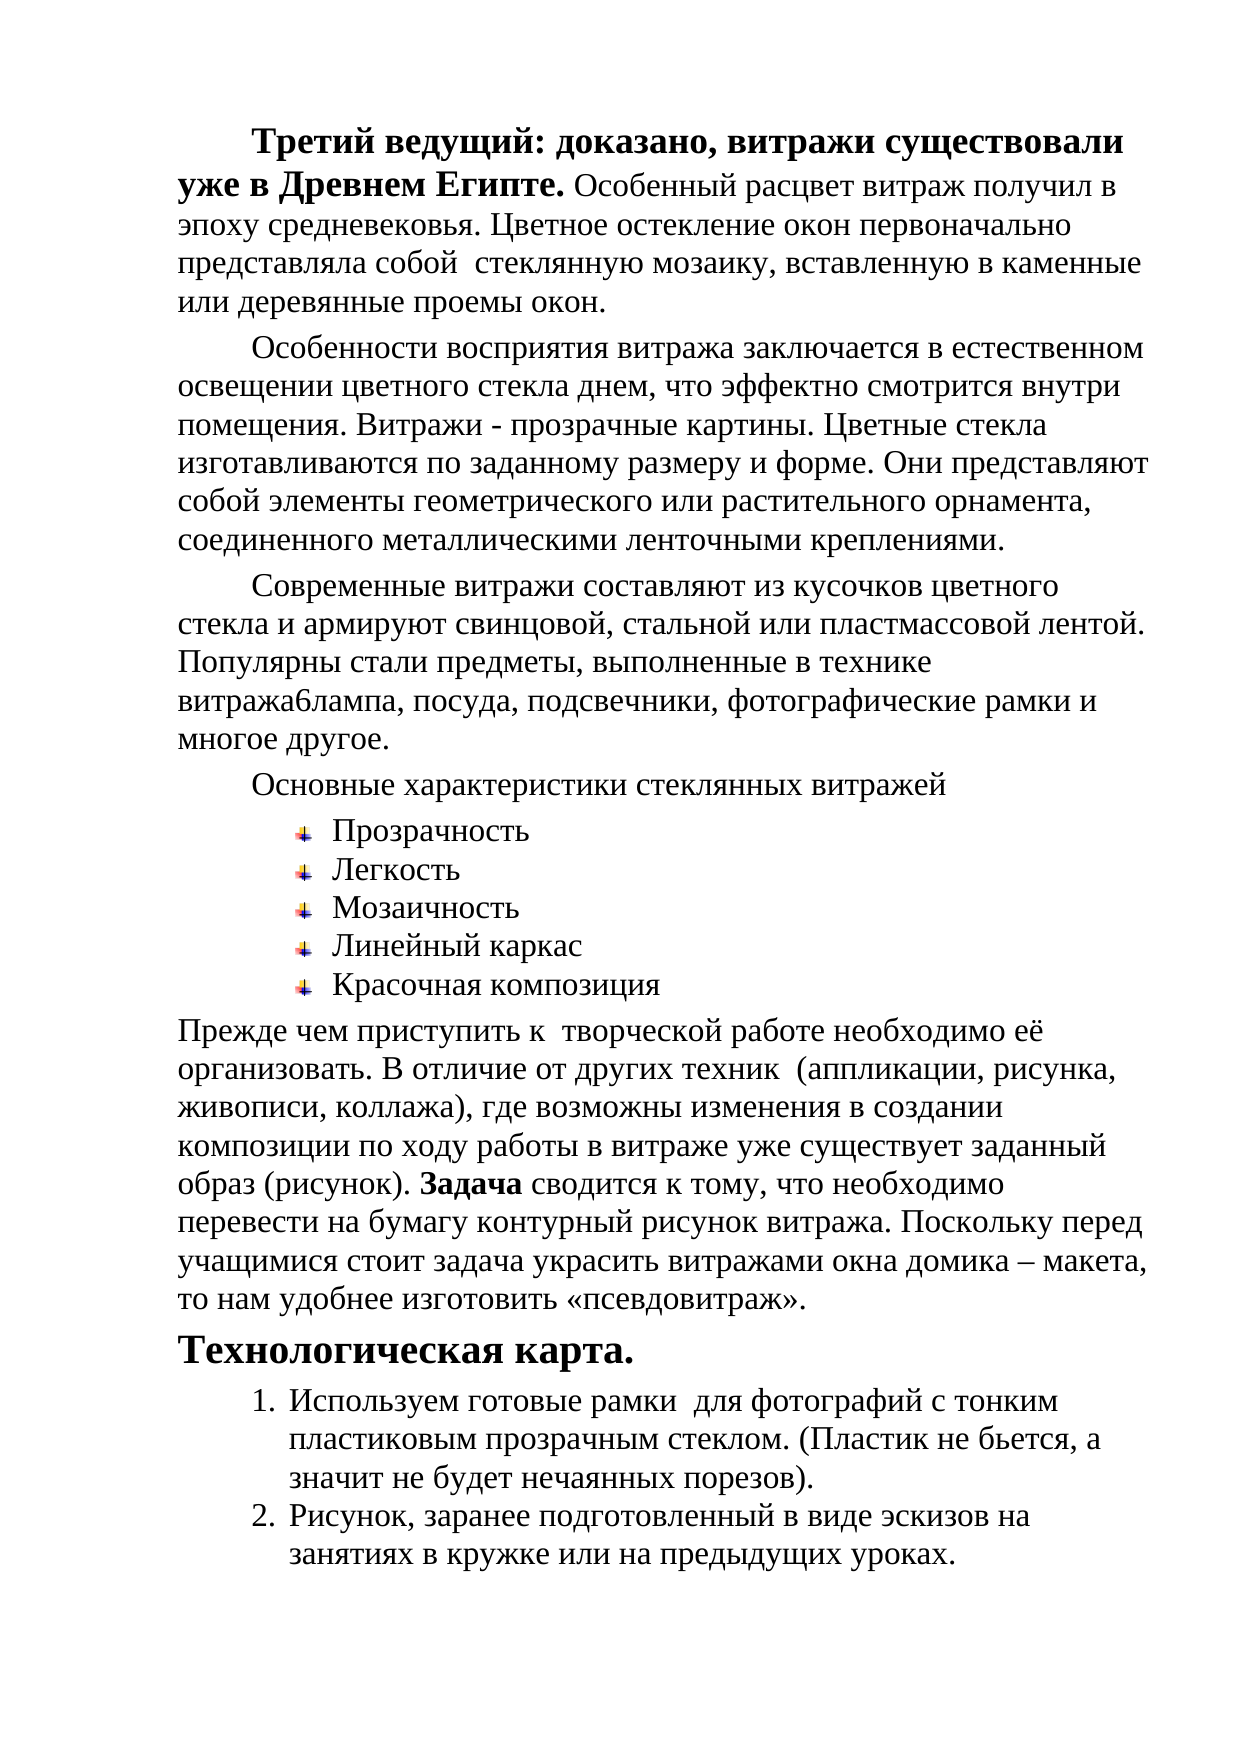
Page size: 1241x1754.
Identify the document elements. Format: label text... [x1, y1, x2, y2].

list Рисунок, заранее подготовленный в виде эскизов на занятиях в кружке или на предыдущих уроках. [251, 1495, 1152, 1572]
picture [295, 825, 312, 842]
text Особенности восприятия витража заключается в естественном освещении цветного стекла днем, что эффектно смотрится внутри помещения. Витражи - прозрачные картины. Цветные стекла изготавливаются по заданному размеру и форме. Они представляют собой элементы геометрического или растительного орнамента, соединенного металлическими ленточными креплениями. [177, 327, 1152, 557]
list Линейный каркас [294, 926, 1152, 964]
picture [295, 978, 312, 996]
list Легкость [294, 849, 1152, 887]
list Прозрачность [294, 811, 1152, 849]
list Мозаичность [294, 887, 1152, 926]
text Третий ведущий: доказано, витражи существовали уже в Древнем Египте. Особенный расцвет витраж получил в эпоху средневековья. Цветное остекление окон первоначально представляла собой стеклянную мозаику, вставленную в каменные или деревянные проемы окон. [177, 118, 1152, 319]
list Используем готовые рамки для фотографий с тонким пластиковым прозрачным стеклом. (Пластик не бьется, а значит не будет нечаянных порезов). [251, 1380, 1152, 1495]
picture [295, 940, 312, 957]
picture [295, 901, 312, 919]
text Современные витражи составляют из кусочков цветного стекла и армируют свинцовой, стальной или пластмассовой лентой. Популярны стали предметы, выполненные в технике витража6лампа, посуда, подсвечники, фотографические рамки и многое другое. [177, 565, 1152, 757]
text Технологическая карта. [177, 1324, 1152, 1372]
text Прежде чем приступить к творческой работе необходимо её организовать. В отличие от других техник (аппликации, рисунка, живописи, коллажа), где возможны изменения в создании композиции по ходу работы в витраже уже существует заданный образ (рисунок). Задача сводится к тому, что необходимо перевести на бумагу контурный рисунок витража. Поскольку перед учащимися стоит задача украсить витражами окна домика – макета, то нам удобнее изготовить «псевдовитраж». [177, 1010, 1152, 1317]
picture [295, 863, 312, 881]
list Красочная композиция [294, 964, 1152, 1002]
text Основные характеристики стеклянных витражей [177, 764, 1152, 803]
